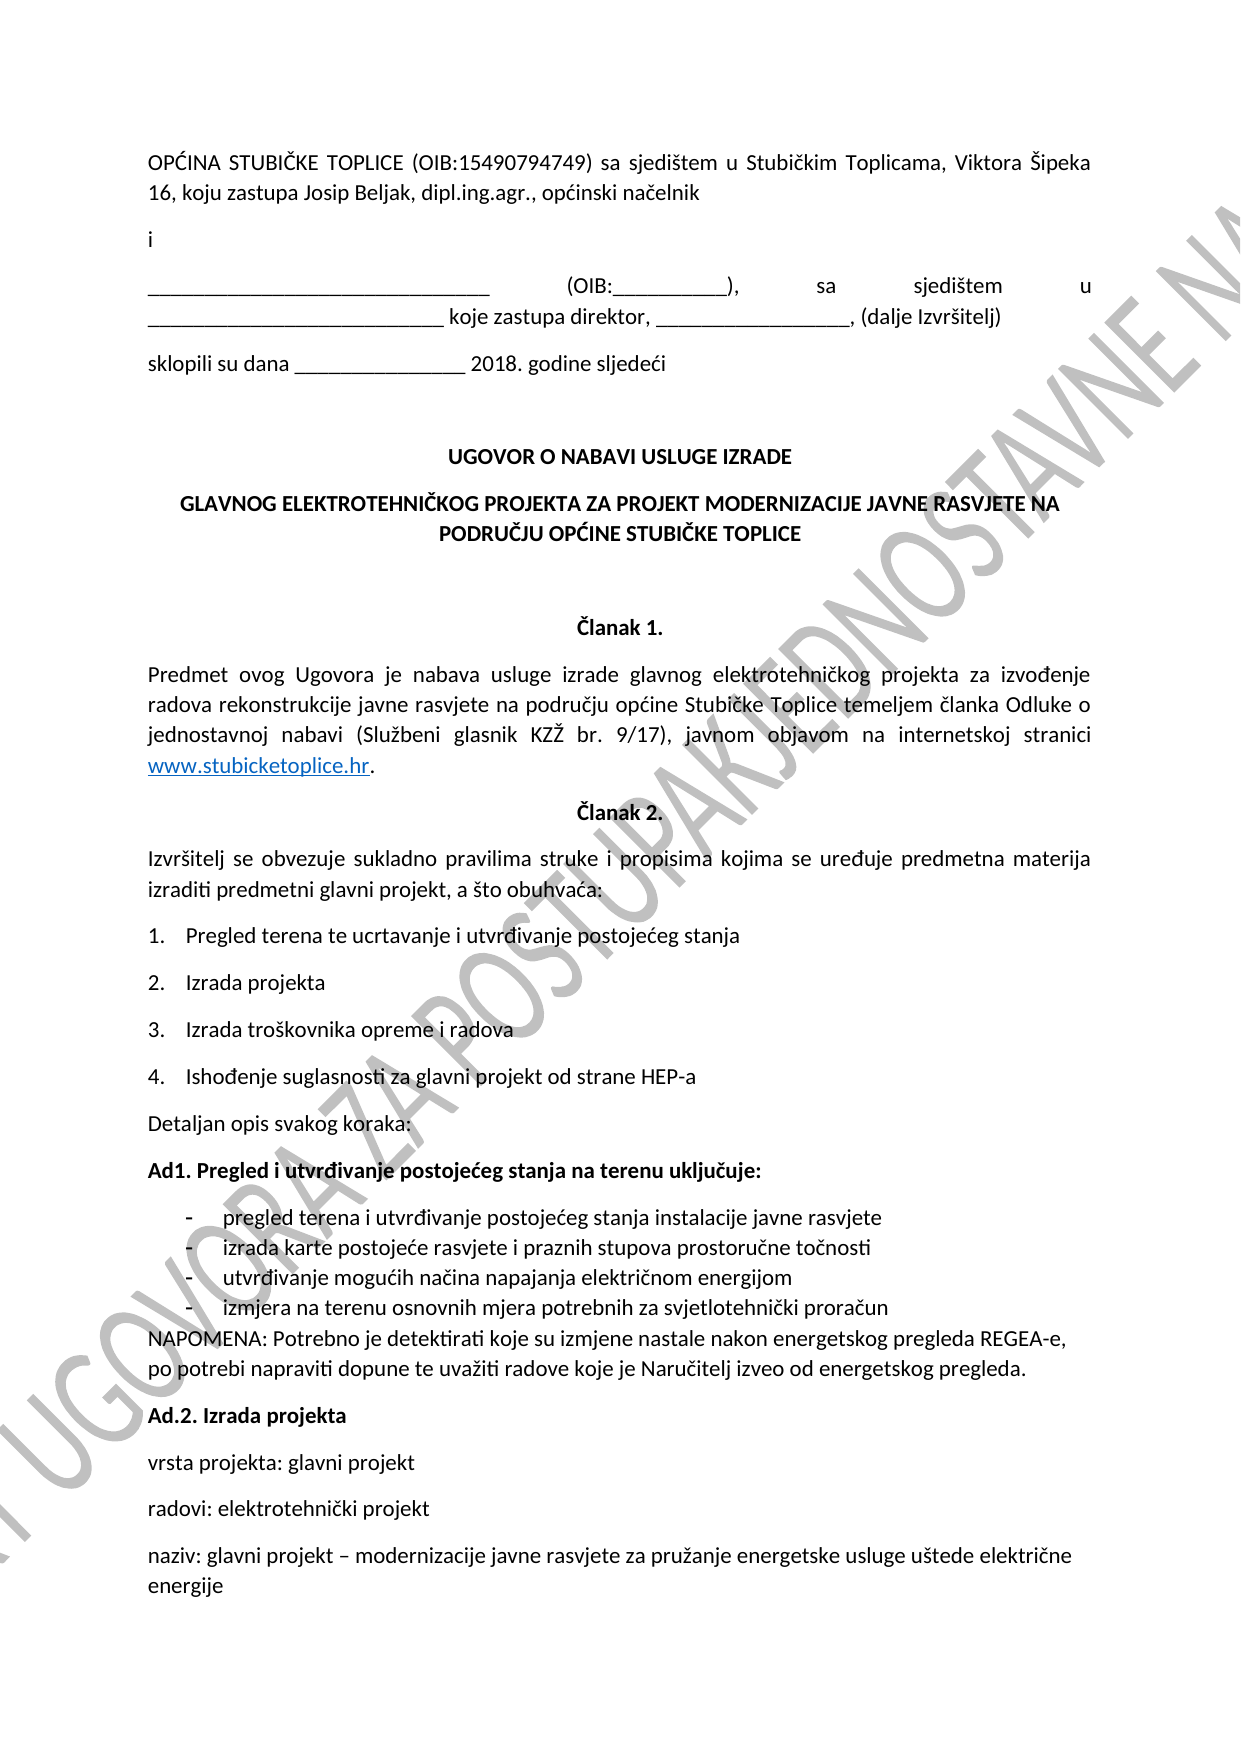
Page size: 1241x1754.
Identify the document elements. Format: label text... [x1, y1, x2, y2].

text sklopili su dana _______________ 2018. godine sljedeći [148, 349, 1093, 377]
list izmjera na terenu osnovnih mjera potrebnih za svjetlotehnički proračun [185, 1293, 1093, 1321]
text UGOVOR O NABAVI USLUGE IZRADE [148, 442, 1093, 470]
text Članak 2. [148, 798, 1093, 826]
text Izvršitelj se obvezuje sukladno pravilima struke i propisima kojima se uređuje predmetna materija izraditi predmetni glavni projekt, a što obuhvaća: [148, 844, 1093, 903]
text Ad1. Pregled i utvrđivanje postojećeg stanja na terenu uključuje: [148, 1156, 1093, 1184]
list utvrđivanje mogućih načina napajanja električnom energijom [185, 1263, 1093, 1291]
text radovi: elektrotehnički projekt [148, 1494, 1093, 1522]
list izrada karte postojeće rasvjete i praznih stupova prostoručne točnosti [185, 1233, 1093, 1261]
text naziv: glavni projekt – modernizacije javne rasvjete za pružanje energetske usluge uštede električne energije [148, 1541, 1093, 1599]
text Članak 1. [148, 613, 1093, 641]
text Predmet ovog Ugovora je nabava usluge izrade glavnog elektrotehničkog projekta za izvođenje radova rekonstrukcije javne rasvjete na području općine Stubičke Toplice temeljem članka Odluke o jednostavnoj nabavi (Službeni glasnik KZŽ br. 9/17), javnom objavom na internetskoj stranici www.stubicketoplice.hr. [148, 660, 1093, 779]
text Detaljan opis svakog koraka: [148, 1109, 1093, 1137]
list pregled terena i utvrđivanje postojećeg stanja instalacije javne rasvjete [185, 1203, 1093, 1231]
text NAPOMENA: Potrebno je detektirati koje su izmjene nastale nakon energetskog pregleda REGEA-e, po potrebi napraviti dopune te uvažiti radove koje je Naručitelj izveo od energetskog pregleda. [148, 1324, 1093, 1382]
text i [148, 225, 1093, 253]
text 4. Ishođenje suglasnosti za glavni projekt od strane HEP-a [148, 1062, 1093, 1090]
text 1. Pregled terena te ucrtavanje i utvrđivanje postojećeg stanja [148, 922, 1093, 949]
text GLAVNOG ELEKTROTEHNIČKOG PROJEKTA ZA PROJEKT MODERNIZACIJE JAVNE RASVJETE NA PODRUČJU OPĆINE STUBIČKE TOPLICE [148, 489, 1093, 547]
text 2. Izrada projekta [148, 968, 1093, 996]
text 3. Izrada troškovnika opreme i radova [148, 1015, 1093, 1043]
text Ad.2. Izrada projekta [148, 1401, 1093, 1429]
text vrsta projekta: glavni projekt [148, 1448, 1093, 1476]
text ______________________________ (OIB:__________), sa sjedištem u __________________________ koje zastupa direktor, _________________, (dalje Izvršitelj) [148, 272, 1093, 330]
text OPĆINA STUBIČKE TOPLICE (OIB:15490794749) sa sjedištem u Stubičkim Toplicama, Viktora Šipeka 16, koju zastupa Josip Beljak, dipl.ing.agr., općinski načelnik [148, 148, 1093, 206]
